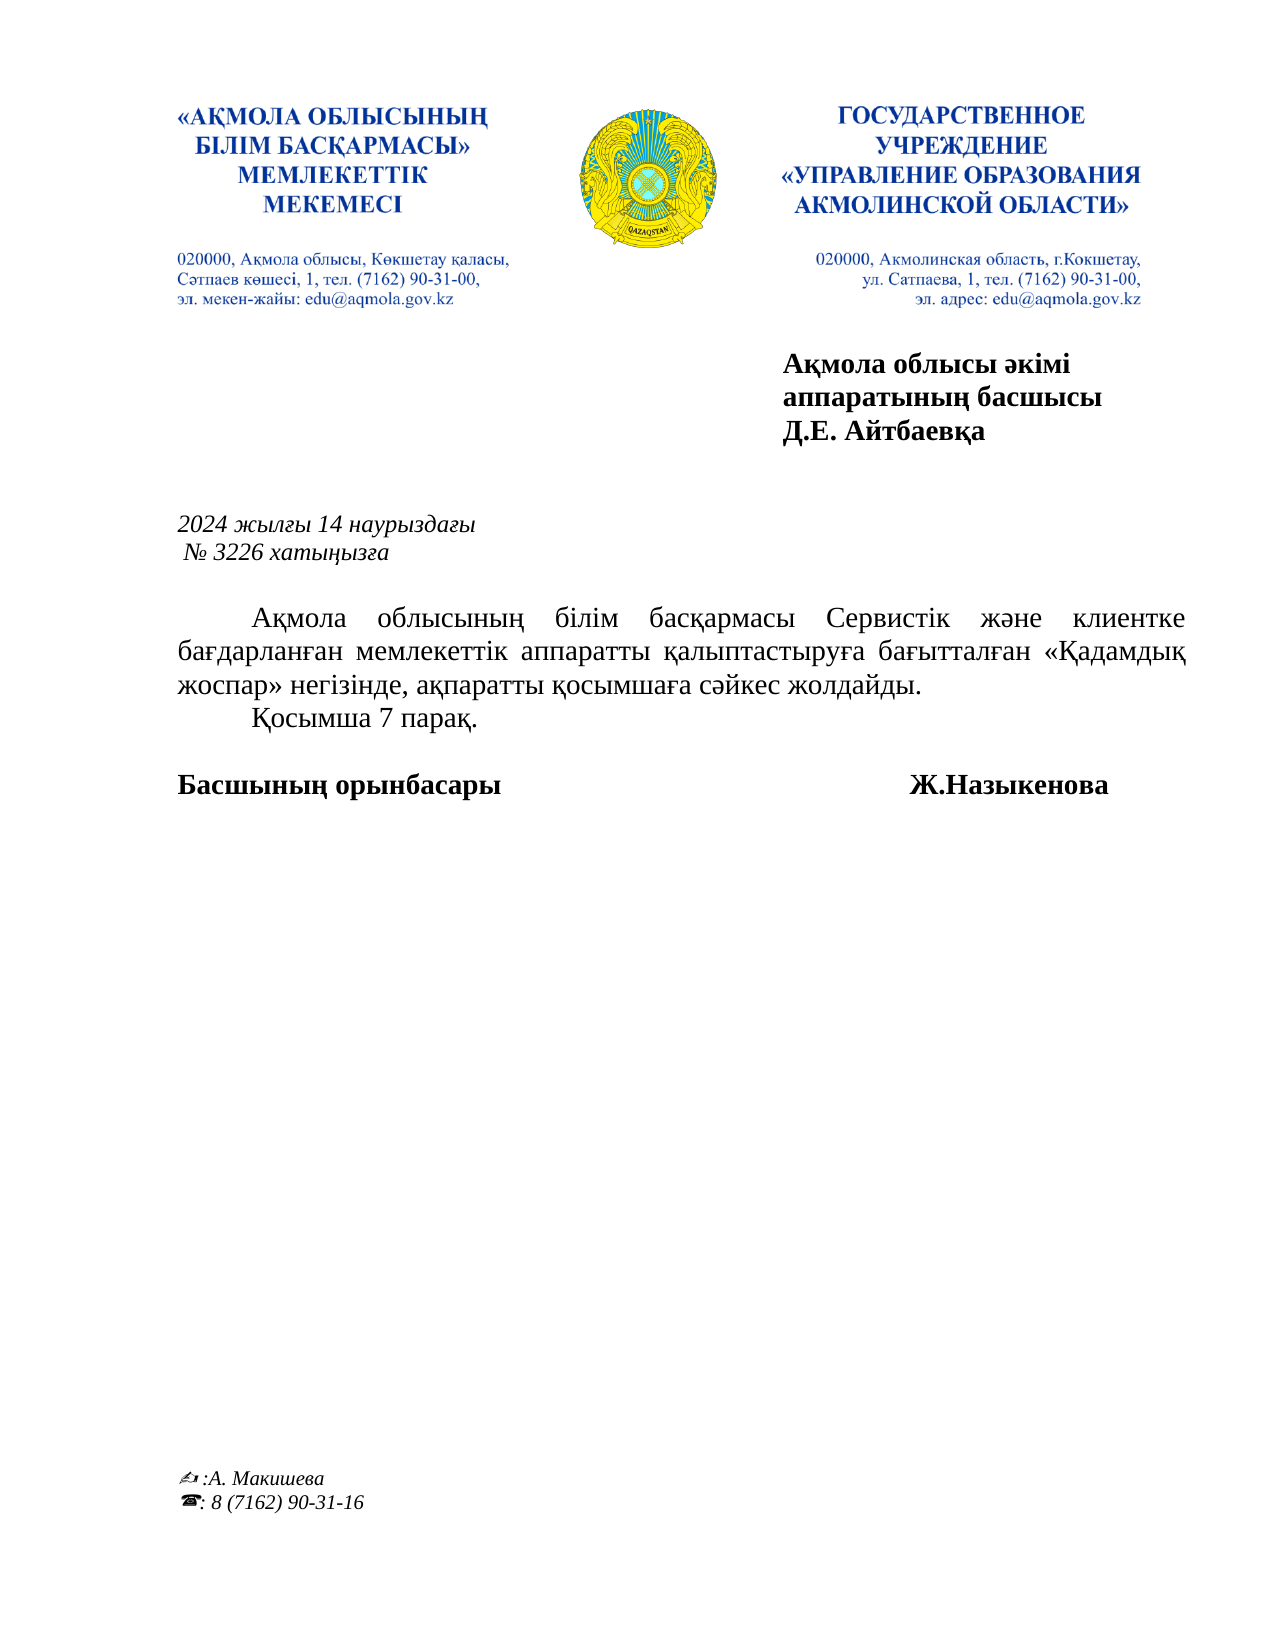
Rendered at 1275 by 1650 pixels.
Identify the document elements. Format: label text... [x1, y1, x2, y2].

text Ақмола облысының білім басқармасы Сервистік және клиентке бағдарланған мемлекеттік аппаратты қалыптастыруға бағытталған «Қадамдық жоспар» негізінде, ақпаратты қосымшаға сәйкес жолдайды. [177, 600, 1186, 700]
text Д.Е. Айтбаевқа [783, 413, 1186, 446]
text № 3226 хатыңызға [177, 537, 1186, 566]
text Басшының орынбасары Ж.Назыкенова [177, 767, 1186, 801]
text :А. Макишева [177, 1466, 1186, 1490]
text Қосымша 7 парақ. [177, 700, 1186, 734]
text : 8 (7162) 90-31-16 [177, 1490, 1186, 1514]
text Ақмола облысы әкімі аппаратының басшысы [783, 346, 1186, 413]
picture [177, 106, 1141, 308]
text 2024 жылғы 14 наурыздағы [177, 509, 1186, 537]
